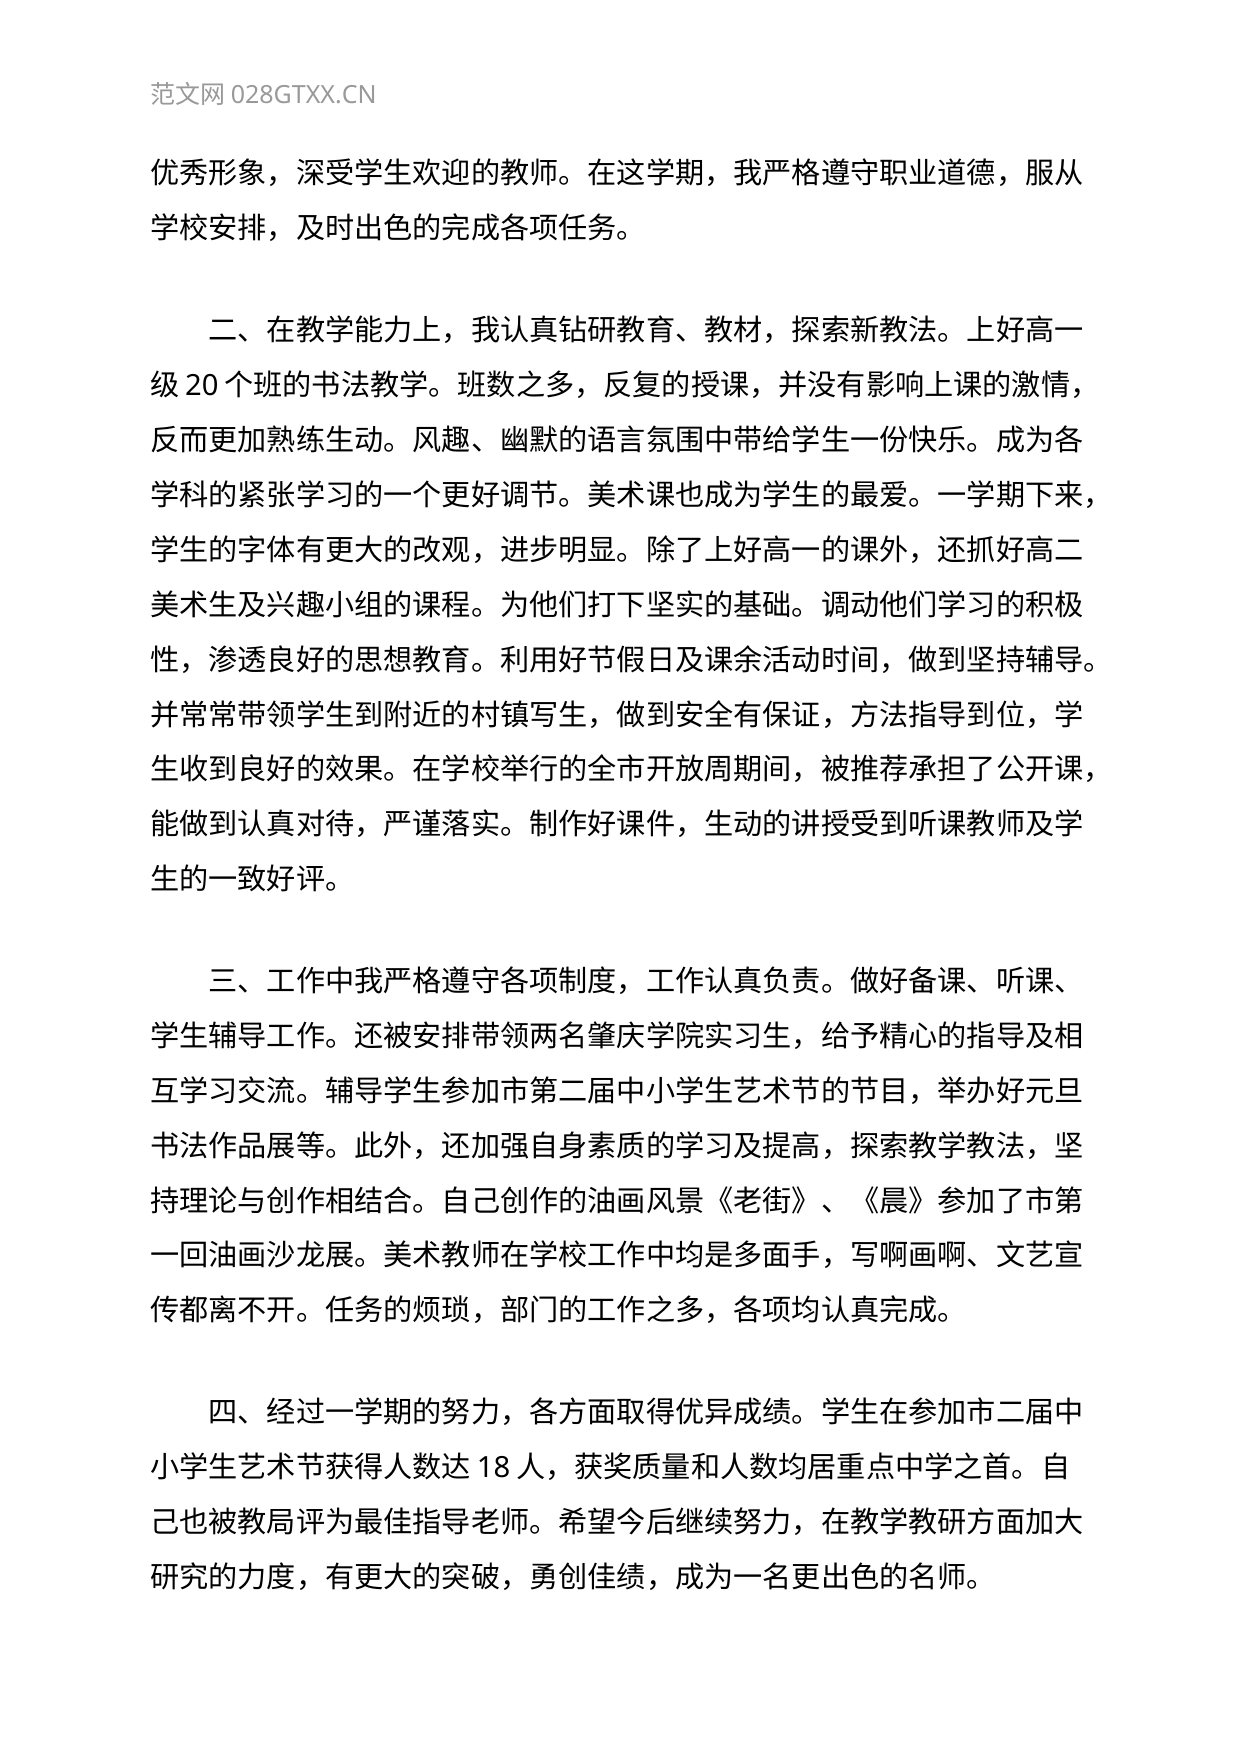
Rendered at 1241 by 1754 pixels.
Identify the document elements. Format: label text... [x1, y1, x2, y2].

text 二、在教学能力上，我认真钻研教育、教材，探索新教法。上好高一级20个班的书法教学。班数之多，反复的授课，并没有影响上课的激情，反而更加熟练生动。风趣、幽默的语言氛围中带给学生一份快乐。成为各学科的紧张学习的一个更好调节。美术课也成为学生的最爱。一学期下来，学生的字体有更大的改观，进步明显。除了上好高一的课外，还抓好高二美术生及兴趣小组的课程。为他们打下坚实的基础。调动他们学习的积极性，渗透良好的思想教育。利用好节假日及课余活动时间，做到坚持辅导。并常常带领学生到附近的村镇写生，做到安全有保证，方法指导到位，学生收到良好的效果。在学校举行的全市开放周期间，被推荐承担了公开课，能做到认真对待，严谨落实。制作好课件，生动的讲授受到听课教师及学生的一致好评。 [150, 307, 1090, 898]
text 三、工作中我严格遵守各项制度，工作认真负责。做好备课、听课、学生辅导工作。还被安排带领两名肇庆学院实习生，给予精心的指导及相互学习交流。辅导学生参加市第二届中小学生艺术节的节目，举办好元旦书法作品展等。此外，还加强自身素质的学习及提高，探索教学教法，坚持理论与创作相结合。自己创作的油画风景《老街》、《晨》参加了市第一回油画沙龙展。美术教师在学校工作中均是多面手，写啊画啊、文艺宣传都离不开。任务的烦琐，部门的工作之多，各项均认真完成。 [150, 957, 1090, 1329]
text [150, 150, 1090, 247]
text 四、经过一学期的努力，各方面取得优异成绩。学生在参加市二届中小学生艺术节获得人数达18人，获奖质量和人数均居重点中学之首。自己也被教局评为最佳指导老师。希望今后继续努力，在教学教研方面加大研究的力度，有更大的突破，勇创佳绩，成为一名更出色的名师。 [150, 1389, 1090, 1596]
